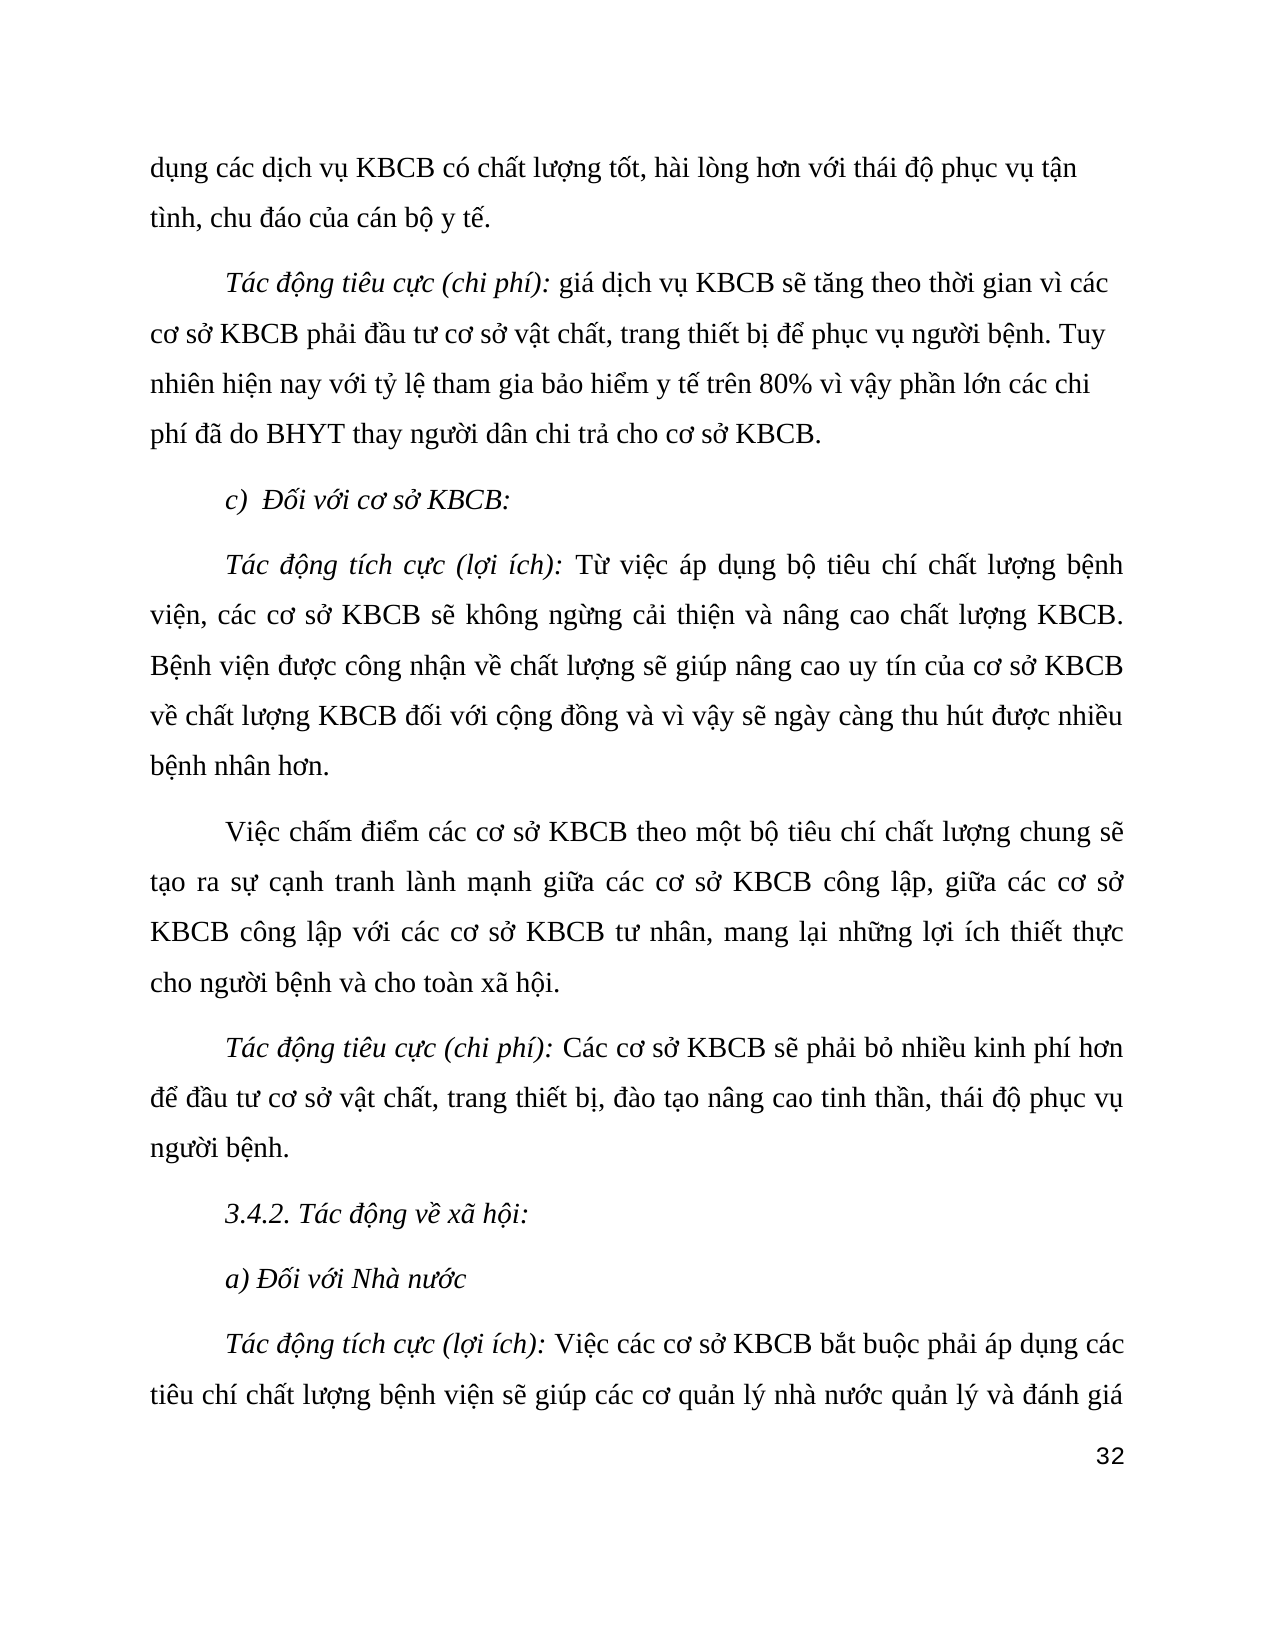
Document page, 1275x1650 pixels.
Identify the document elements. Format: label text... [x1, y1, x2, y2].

text c) Đối với cơ sở KBCB: [150, 482, 1125, 515]
text 3.4.2. Tác động về xã hội: [150, 1196, 1125, 1229]
text a) Đối với Nhà nước [150, 1261, 1125, 1295]
text Tác động tiêu cực (chi phí): giá dịch vụ KBCB sẽ tăng theo thời gian vì các cơ sở KBCB phải đầu tư cơ sở vật chất, trang thiết bị để phục vụ người bệnh. Tuy nhiên hiện nay với tỷ lệ tham gia bảo hiểm y tế trên 80% vì vậy phần lớn các chi phí đã do BHYT thay người dân chi trả cho cơ sở KBCB. [150, 266, 1125, 450]
text Việc chấm điểm các cơ sở KBCB theo một bộ tiêu chí chất lượng chung sẽ tạo ra sự cạnh tranh lành mạnh giữa các cơ sở KBCB công lập, giữa các cơ sở KBCB công lập với các cơ sở KBCB tư nhân, mang lại những lợi ích thiết thực cho người bệnh và cho toàn xã hội. [150, 814, 1125, 998]
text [150, 1327, 1125, 1410]
text Tác động tiêu cực (chi phí): Các cơ sở KBCB sẽ phải bỏ nhiều kinh phí hơn để đầu tư cơ sở vật chất, trang thiết bị, đào tạo nâng cao tinh thần, thái độ phục vụ người bệnh. [150, 1030, 1125, 1164]
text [150, 150, 1125, 234]
text Tác động tích cực (lợi ích): Từ việc áp dụng bộ tiêu chí chất lượng bệnh viện, các cơ sở KBCB sẽ không ngừng cải thiện và nâng cao chất lượng KBCB. Bệnh viện được công nhận về chất lượng sẽ giúp nâng cao uy tín của cơ sở KBCB về chất lượng KBCB đối với cộng đồng và vì vậy sẽ ngày càng thu hút được nhiều bệnh nhân hơn. [150, 547, 1125, 782]
